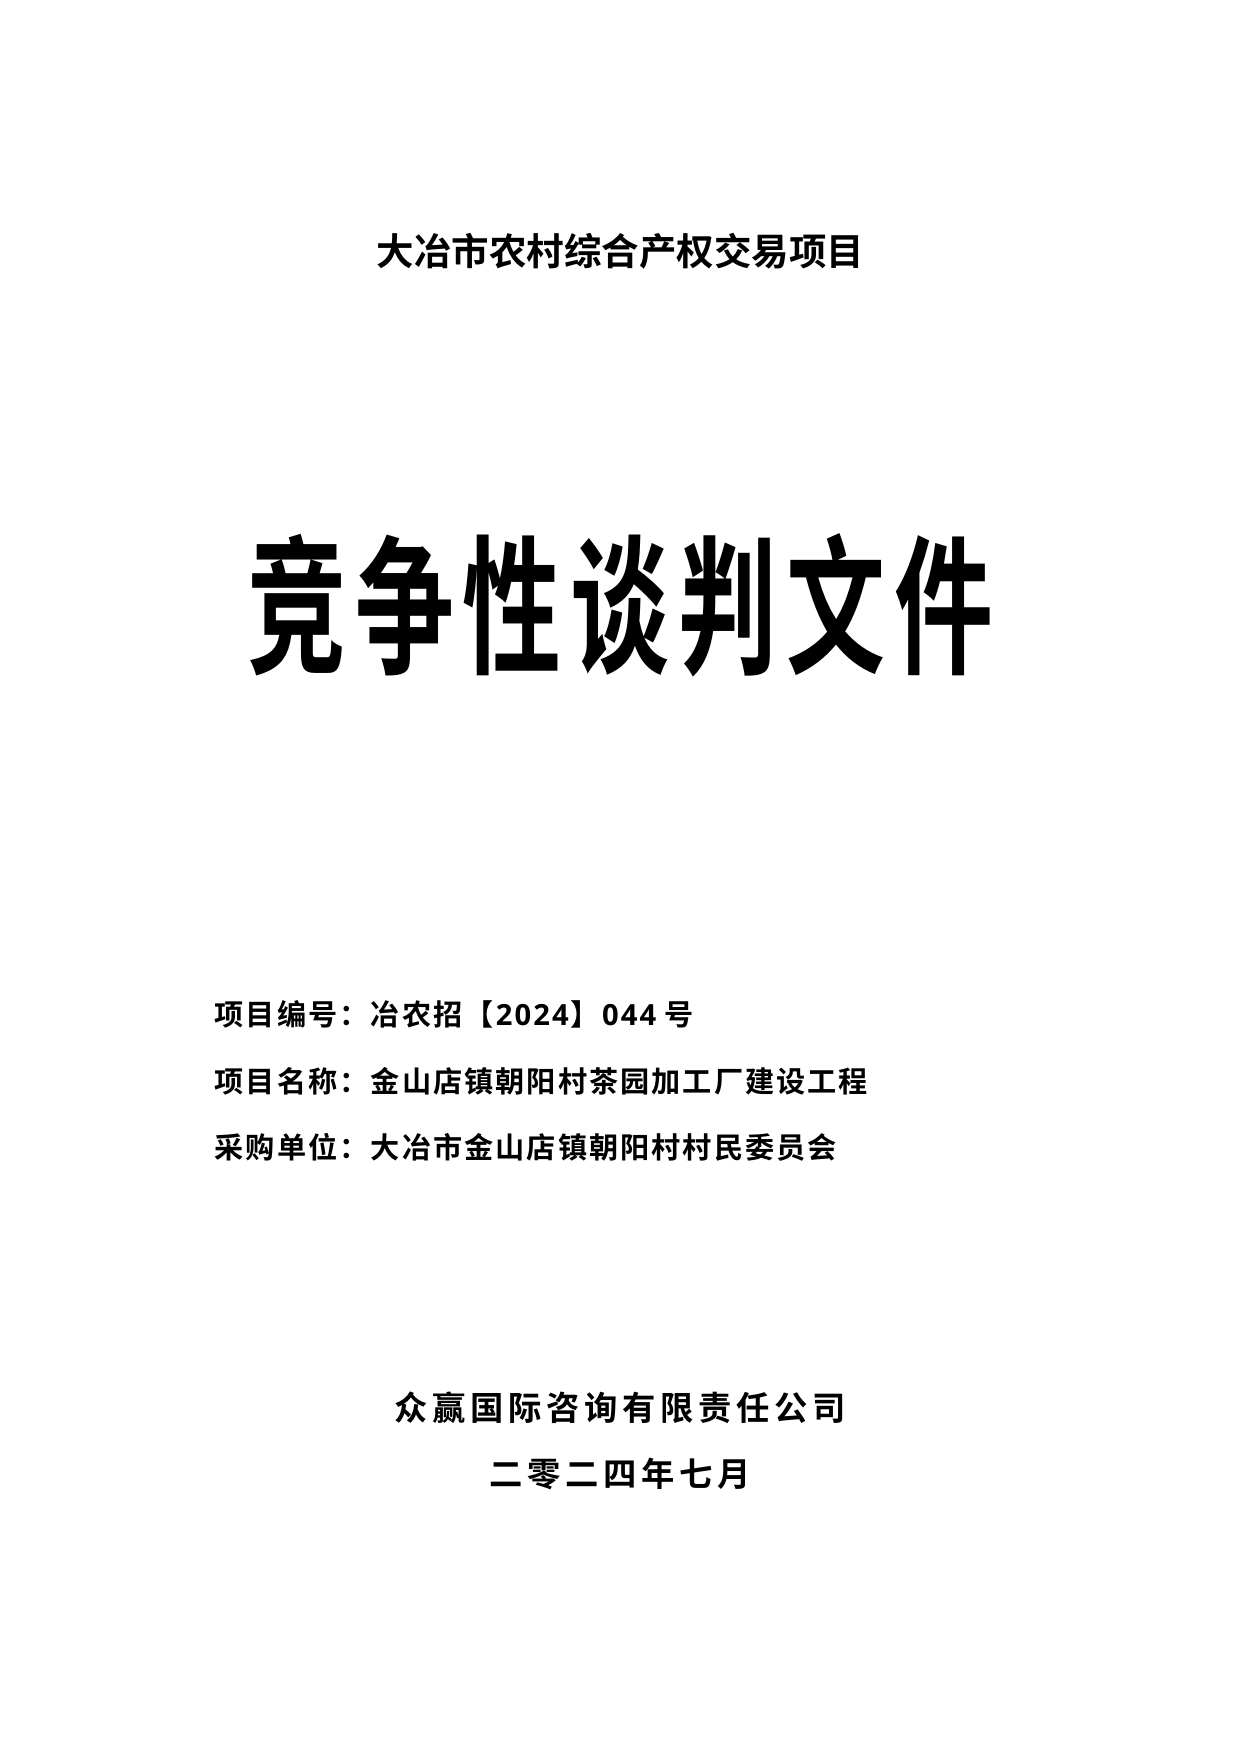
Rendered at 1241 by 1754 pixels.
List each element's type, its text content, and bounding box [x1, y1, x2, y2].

text 项目名称：金山店镇朝阳村茶园加工厂建设工程 [148, 1046, 1093, 1113]
text 二零二四年七月 [148, 1439, 1093, 1506]
text 众赢国际咨询有限责任公司 [148, 1373, 1093, 1439]
text 竞争性谈判文件 [148, 481, 1093, 714]
text 大冶市农村综合产权交易项目 [148, 215, 1093, 282]
text 采购单位：大冶市金山店镇朝阳村村民委员会 [148, 1113, 1093, 1179]
text 项目编号：冶农招【2024】044号 [148, 980, 1093, 1046]
